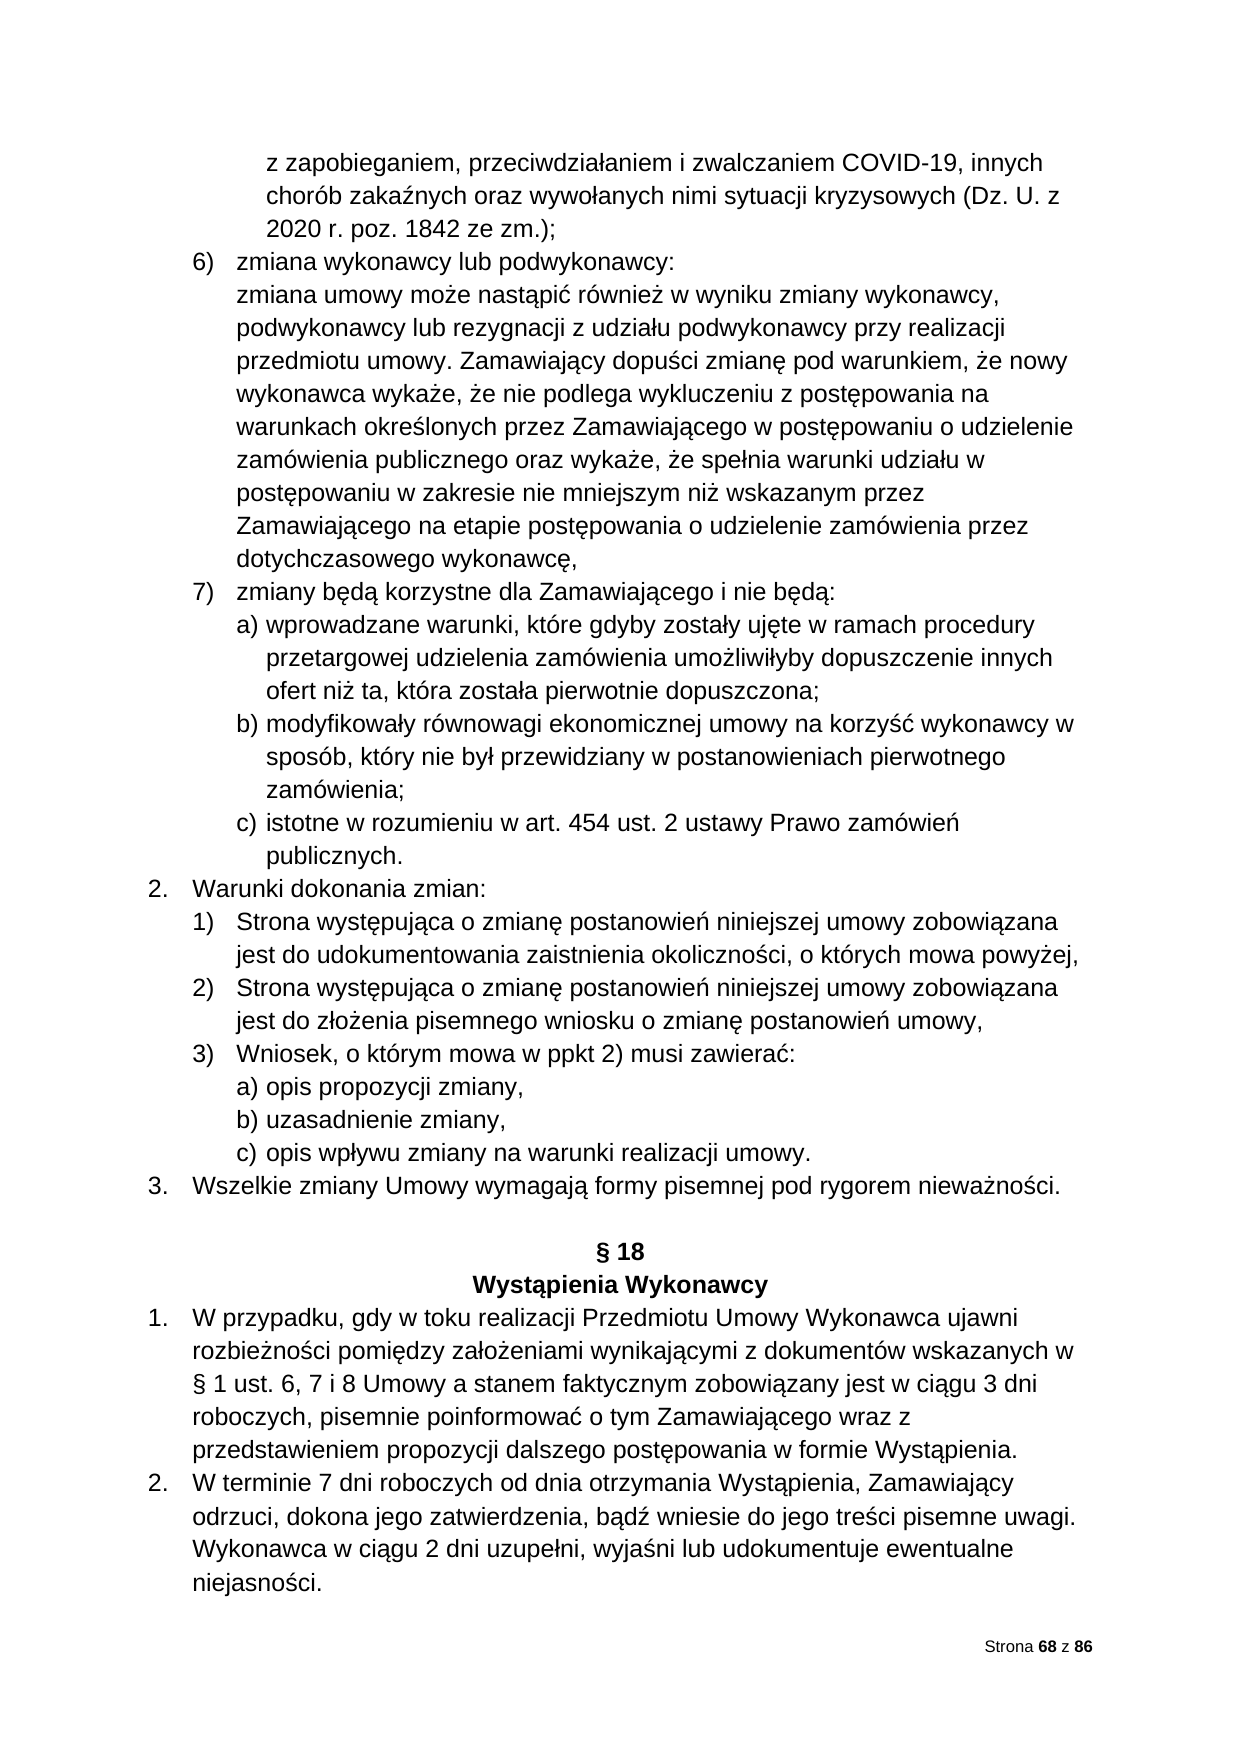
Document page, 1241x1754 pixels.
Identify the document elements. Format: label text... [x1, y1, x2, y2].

list uzasadnienie zmiany, [236, 1105, 1093, 1134]
list zmiany będą korzystne dla Zamawiającego i nie będą: [192, 577, 1093, 606]
text Wystąpienia Wykonawcy [148, 1270, 1093, 1299]
list W terminie 7 dni roboczych od dnia otrzymania Wystąpienia, Zamawiający odrzuci, dokona jego zatwierdzenia, bądź wniesie do jego treści pisemne uwagi. Wykonawca w ciągu 2 dni uzupełni, wyjaśni lub udokumentuje ewentualne niejasności. [148, 1468, 1093, 1596]
list Strona występująca o zmianę postanowień niniejszej umowy zobowiązana jest do udokumentowania zaistnienia okoliczności, o których mowa powyżej, [192, 907, 1093, 969]
list W przypadku, gdy w toku realizacji Przedmiotu Umowy Wykonawca ujawni rozbieżności pomiędzy założeniami wynikającymi z dokumentów wskazanych w § 1 ust. 6, 7 i 8 Umowy a stanem faktycznym zobowiązany jest w ciągu 3 dni roboczych, pisemnie poinformować o tym Zamawiającego wraz z przedstawieniem propozycji dalszego postępowania w formie Wystąpienia. [148, 1303, 1093, 1464]
list Wniosek, o którym mowa w ppkt 2) musi zawierać: [192, 1039, 1093, 1068]
list zmiana wykonawcy lub podwykonawcy: [192, 247, 1093, 275]
list opis wpływu zmiany na warunki realizacji umowy. [236, 1138, 1093, 1167]
list Strona występująca o zmianę postanowień niniejszej umowy zobowiązana jest do złożenia pisemnego wniosku o zmianę postanowień umowy, [192, 973, 1093, 1035]
list wprowadzane warunki, które gdyby zostały ujęte w ramach procedury przetargowej udzielenia zamówienia umożliwiłyby dopuszczenie innych ofert niż ta, która została pierwotnie dopuszczona; [236, 610, 1093, 705]
list opis propozycji zmiany, [236, 1072, 1093, 1101]
list Wszelkie zmiany Umowy wymagają formy pisemnej pod rygorem nieważności. [148, 1171, 1093, 1200]
list modyfikowały równowagi ekonomicznej umowy na korzyść wykonawcy w sposób, który nie był przewidziany w postanowieniach pierwotnego zamówienia; [236, 709, 1093, 804]
text § 18 [148, 1237, 1093, 1266]
text zmiana umowy może nastąpić również w wyniku zmiany wykonawcy, podwykonawcy lub rezygnacji z udziału podwykonawcy przy realizacji przedmiotu umowy. Zamawiający dopuści zmianę pod warunkiem, że nowy wykonawca wykaże, że nie podlega wykluczeniu z postępowania na warunkach określonych przez Zamawiającego w postępowaniu o udzielenie zamówienia publicznego oraz wykaże, że spełnia warunki udziału w postępowaniu w zakresie nie mniejszym niż wskazanym przez Zamawiającego na etapie postępowania o udzielenie zamówienia przez dotychczasowego wykonawcę, [236, 280, 1093, 573]
list Warunki dokonania zmian: [148, 874, 1093, 903]
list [236, 148, 1093, 242]
list istotne w rozumieniu w art. 454 ust. 2 ustawy Prawo zamówień publicznych. [236, 808, 1093, 870]
